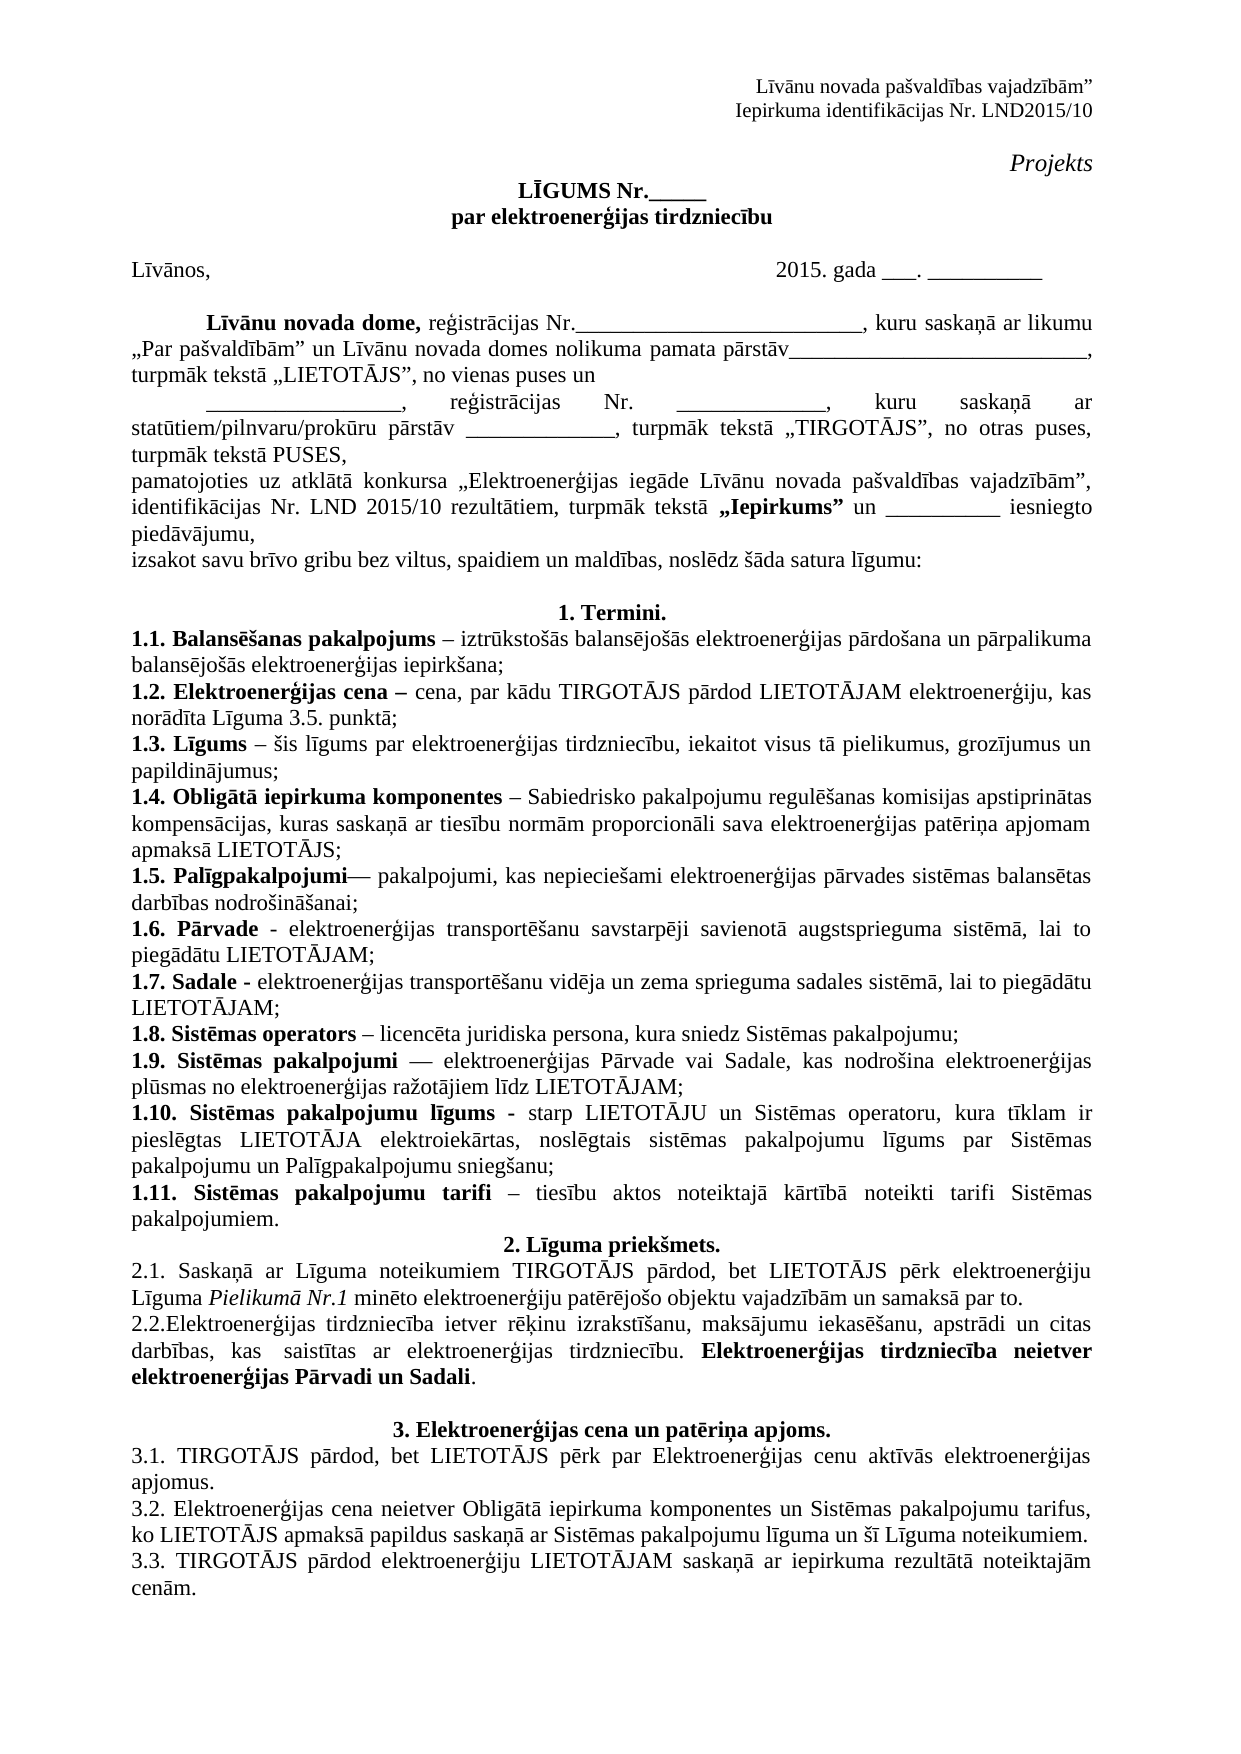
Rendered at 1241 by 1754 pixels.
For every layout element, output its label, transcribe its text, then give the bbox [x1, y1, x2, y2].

text Iepirkuma identifikācijas Nr. LND2015/10 [131, 98, 1093, 122]
text 1.10. Sistēmas pakalpojumu līgums - starp LIETOTĀJU un Sistēmas operatoru, kura tīklam ir pieslēgtas LIETOTĀJA elektroiekārtas, noslēgtais sistēmas pakalpojumu līgums par Sistēmas pakalpojumu un Palīgpakalpojumu sniegšanu; [131, 1099, 1093, 1178]
text 1.4. Obligātā iepirkuma komponentes – Sabiedrisko pakalpojumu regulēšanas komisijas apstiprinātas kompensācijas, kuras saskaņā ar tiesību normām proporcionāli sava elektroenerģijas patēriņa apjomam apmaksā LIETOTĀJS; [131, 783, 1093, 862]
text 1.9. Sistēmas pakalpojumi — elektroenerģijas Pārvade vai Sadale, kas nodrošina elektroenerģijas plūsmas no elektroenerģijas ražotājiem līdz LIETOTĀJAM; [131, 1047, 1093, 1099]
text 1.2. Elektroenerģijas cena – cena, par kādu TIRGOTĀJS pārdod LIETOTĀJAM elektroenerģiju, kas norādīta Līguma 3.5. punktā; [131, 678, 1093, 731]
text 2. Līguma priekšmets. [131, 1231, 1093, 1258]
text 1.11. Sistēmas pakalpojumu tarifi – tiesību aktos noteiktajā kārtībā noteikti tarifi Sistēmas pakalpojumiem. [131, 1178, 1093, 1231]
text 1.7. Sadale - elektroenerģijas transportēšanu vidēja un zema sprieguma sadales sistēmā, lai to piegādātu LIETOTĀJAM; [131, 968, 1093, 1020]
text 1.3. Līgums – šis līgums par elektroenerģijas tirdzniecību, iekaitot visus tā pielikumus, grozījumus un papildinājumus; [131, 731, 1093, 783]
text 1.1. Balansēšanas pakalpojums – iztrūkstošās balansējošās elektroenerģijas pārdošana un pārpalikuma balansējošās elektroenerģijas iepirkšana; [131, 625, 1093, 678]
text izsakot savu brīvo gribu bez viltus, spaidiem un maldības, noslēdz šāda satura līgumu: [131, 546, 1093, 572]
text 3.3. TIRGOTĀJS pārdod elektroenerģiju LIETOTĀJAM saskaņā ar iepirkuma rezultātā noteiktajām cenām. [131, 1547, 1093, 1600]
text par elektroenerģijas tirdzniecību [131, 203, 1093, 230]
text 1.5. Palīgpakalpojumi— pakalpojumi, kas nepieciešami elektroenerģijas pārvades sistēmas balansētas darbības nodrošināšanai; [131, 862, 1093, 915]
text pamatojoties uz atklātā konkursa „Elektroenerģijas iegāde Līvānu novada pašvaldības vajadzībām”, identifikācijas Nr. LND 2015/10 rezultātiem, turpmāk tekstā „Iepirkums” un __________ iesniegto piedāvājumu, [131, 467, 1093, 546]
text LĪGUMS Nr._____ [131, 177, 1093, 203]
text Līvānu novada dome, reģistrācijas Nr._________________________, kuru saskaņā ar likumu „Par pašvaldībām” un Līvānu novada domes nolikuma pamata pārstāv__________________________, turpmāk tekstā „LIETOTĀJS”, no vienas puses un [131, 309, 1093, 388]
text Līvānos, 2015. gada ___. __________ [131, 256, 1093, 282]
text 1.8. Sistēmas operators – licencēta juridiska persona, kura sniedz Sistēmas pakalpojumu; [131, 1020, 1093, 1047]
text 1.6. Pārvade - elektroenerģijas transportēšanu savstarpēji savienotā augstsprieguma sistēmā, lai to piegādātu LIETOTĀJAM; [131, 915, 1093, 968]
text _________________, reģistrācijas Nr. _____________, kuru saskaņā ar statūtiem/pilnvaru/prokūru pārstāv _____________, turpmāk tekstā „TIRGOTĀJS”, no otras puses, turpmāk tekstā PUSES, [131, 388, 1093, 467]
text 1. Termini. [131, 599, 1093, 625]
text Projekts [131, 148, 1093, 177]
text 3.2. Elektroenerģijas cena neietver Obligātā iepirkuma komponentes un Sistēmas pakalpojumu tarifus, ko LIETOTĀJS apmaksā papildus saskaņā ar Sistēmas pakalpojumu līguma un šī Līguma noteikumiem. [131, 1495, 1093, 1547]
text 2.2.Elektroenerģijas tirdzniecība ietver rēķinu izrakstīšanu, maksājumu iekasēšanu, apstrādi un citas darbības, kas saistītas ar elektroenerģijas tirdzniecību. Elektroenerģijas tirdzniecība neietver elektroenerģijas Pārvadi un Sadali. [131, 1310, 1093, 1389]
text Līvānu novada pašvaldības vajadzībām” [131, 74, 1093, 98]
text 3. Elektroenerģijas cena un patēriņa apjoms. [131, 1416, 1093, 1442]
text 2.1. Saskaņā ar Līguma noteikumiem TIRGOTĀJS pārdod, bet LIETOTĀJS pērk elektroenerģiju Līguma Pielikumā Nr.1 minēto elektroenerģiju patērējošo objektu vajadzībām un samaksā par to. [131, 1258, 1093, 1310]
text 3.1. TIRGOTĀJS pārdod, bet LIETOTĀJS pērk par Elektroenerģijas cenu aktīvās elektroenerģijas apjomus. [131, 1442, 1093, 1495]
